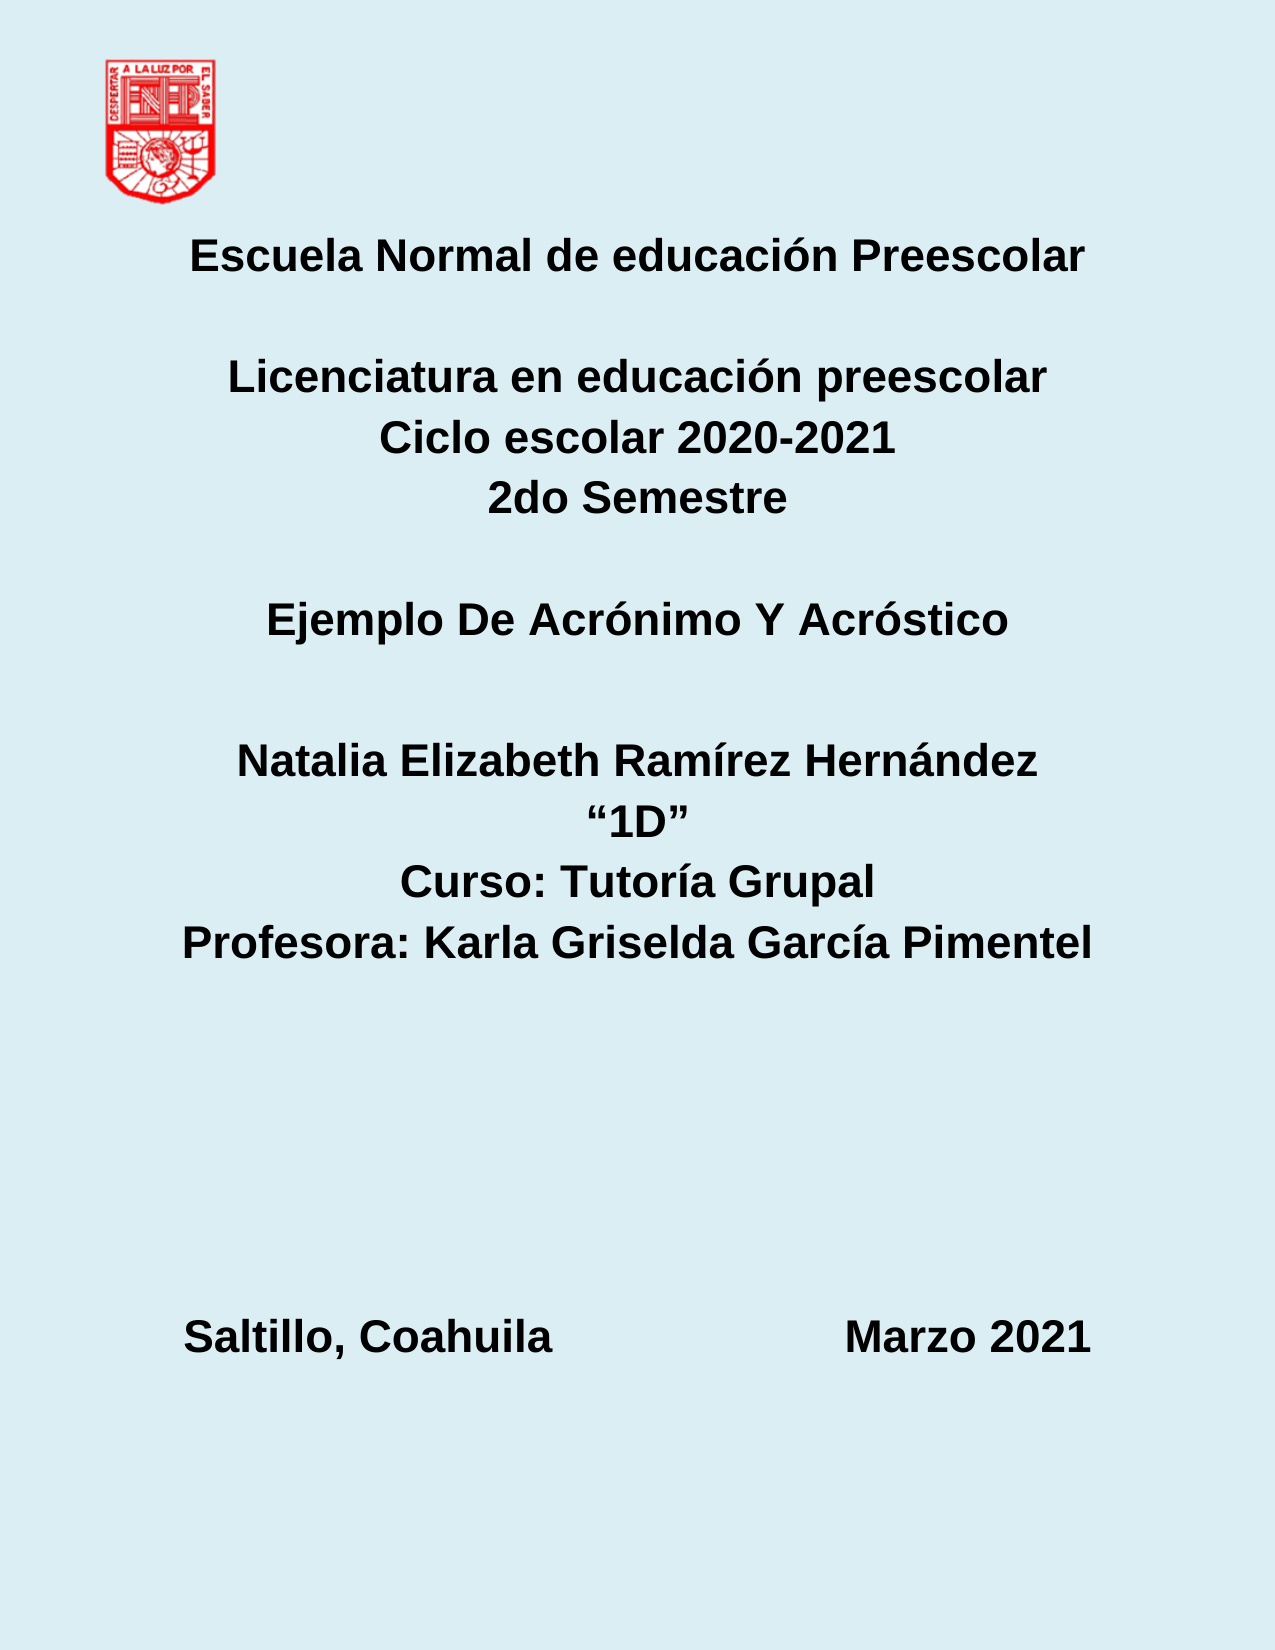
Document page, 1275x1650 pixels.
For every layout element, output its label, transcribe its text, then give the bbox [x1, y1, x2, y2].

picture [57, 57, 256, 206]
text Natalia Elizabeth Ramírez Hernández “1D” Curso: Tutoría Grupal Profesora: Karla Griselda García Pimentel [177, 673, 1098, 1121]
text Saltillo, Coahuila Marzo 2021 [177, 1309, 1098, 1394]
text Escuela Normal de educación Preescolar Licenciatura en educación preescolar Ciclo escolar 2020-2021 2do Semestre Ejemplo De Acrónimo Y Acróstico [177, 229, 1098, 645]
